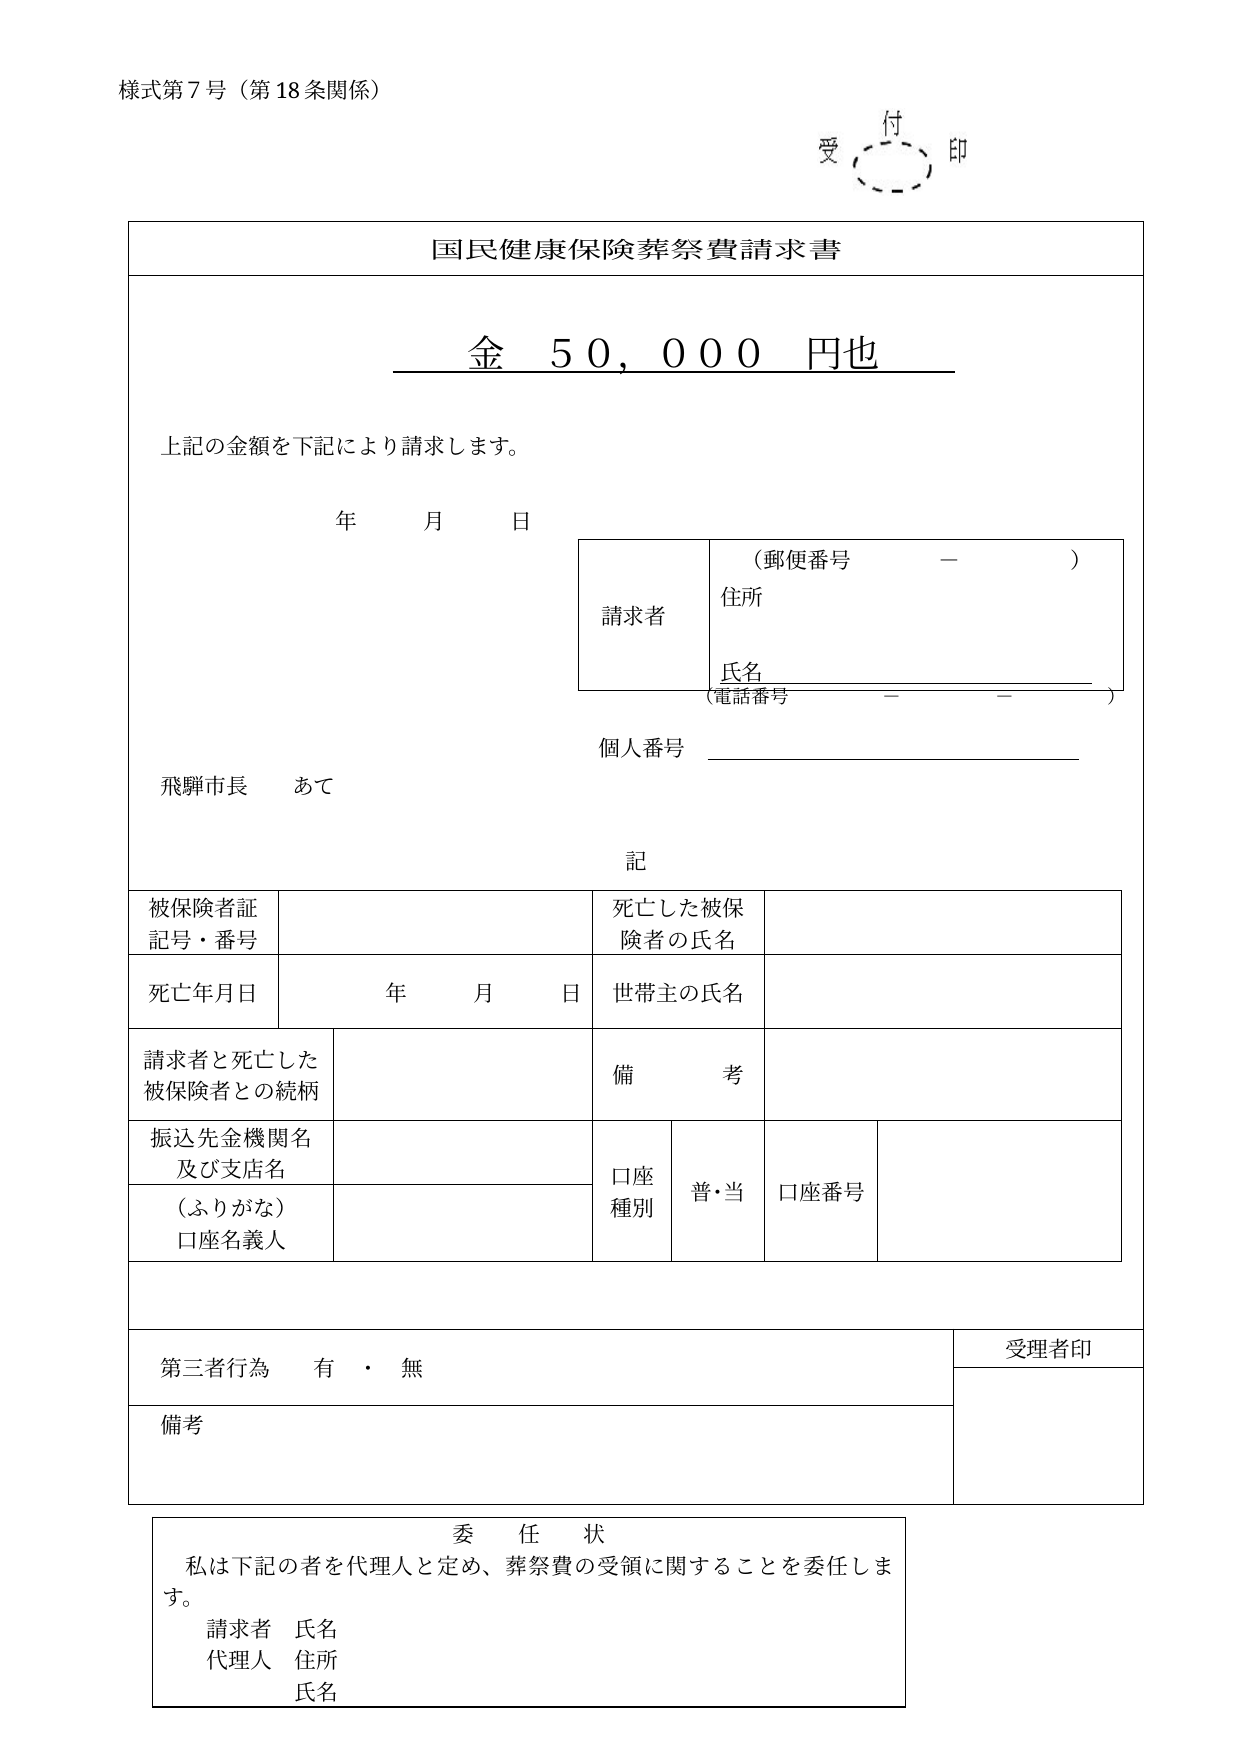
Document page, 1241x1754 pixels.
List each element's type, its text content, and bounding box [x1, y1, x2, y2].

picture [817, 108, 969, 196]
table_cell 備考 [129, 1406, 953, 1503]
table_header [643, 108, 1143, 221]
table_header 委 任 状 私は下記の者を代理人と定め、葬祭費の受領に関することを委任します。 請求者 氏名 代理人 住所 氏名 [153, 1518, 905, 1706]
table_cell 金 ５０，０００ 円也 上記の金額を下記により請求します。 年 月 日 個人番号 飛騨市長 あて 記 [129, 276, 1143, 1328]
text 様式第７号（第18条関係） [118, 71, 1122, 108]
table_cell 国民健康保険葬祭費請求書 [129, 222, 1143, 275]
table_cell [954, 1368, 1143, 1503]
table_cell 第三者行為 有 ・ 無 [129, 1330, 953, 1404]
table_cell 受理者印 [954, 1330, 1143, 1367]
